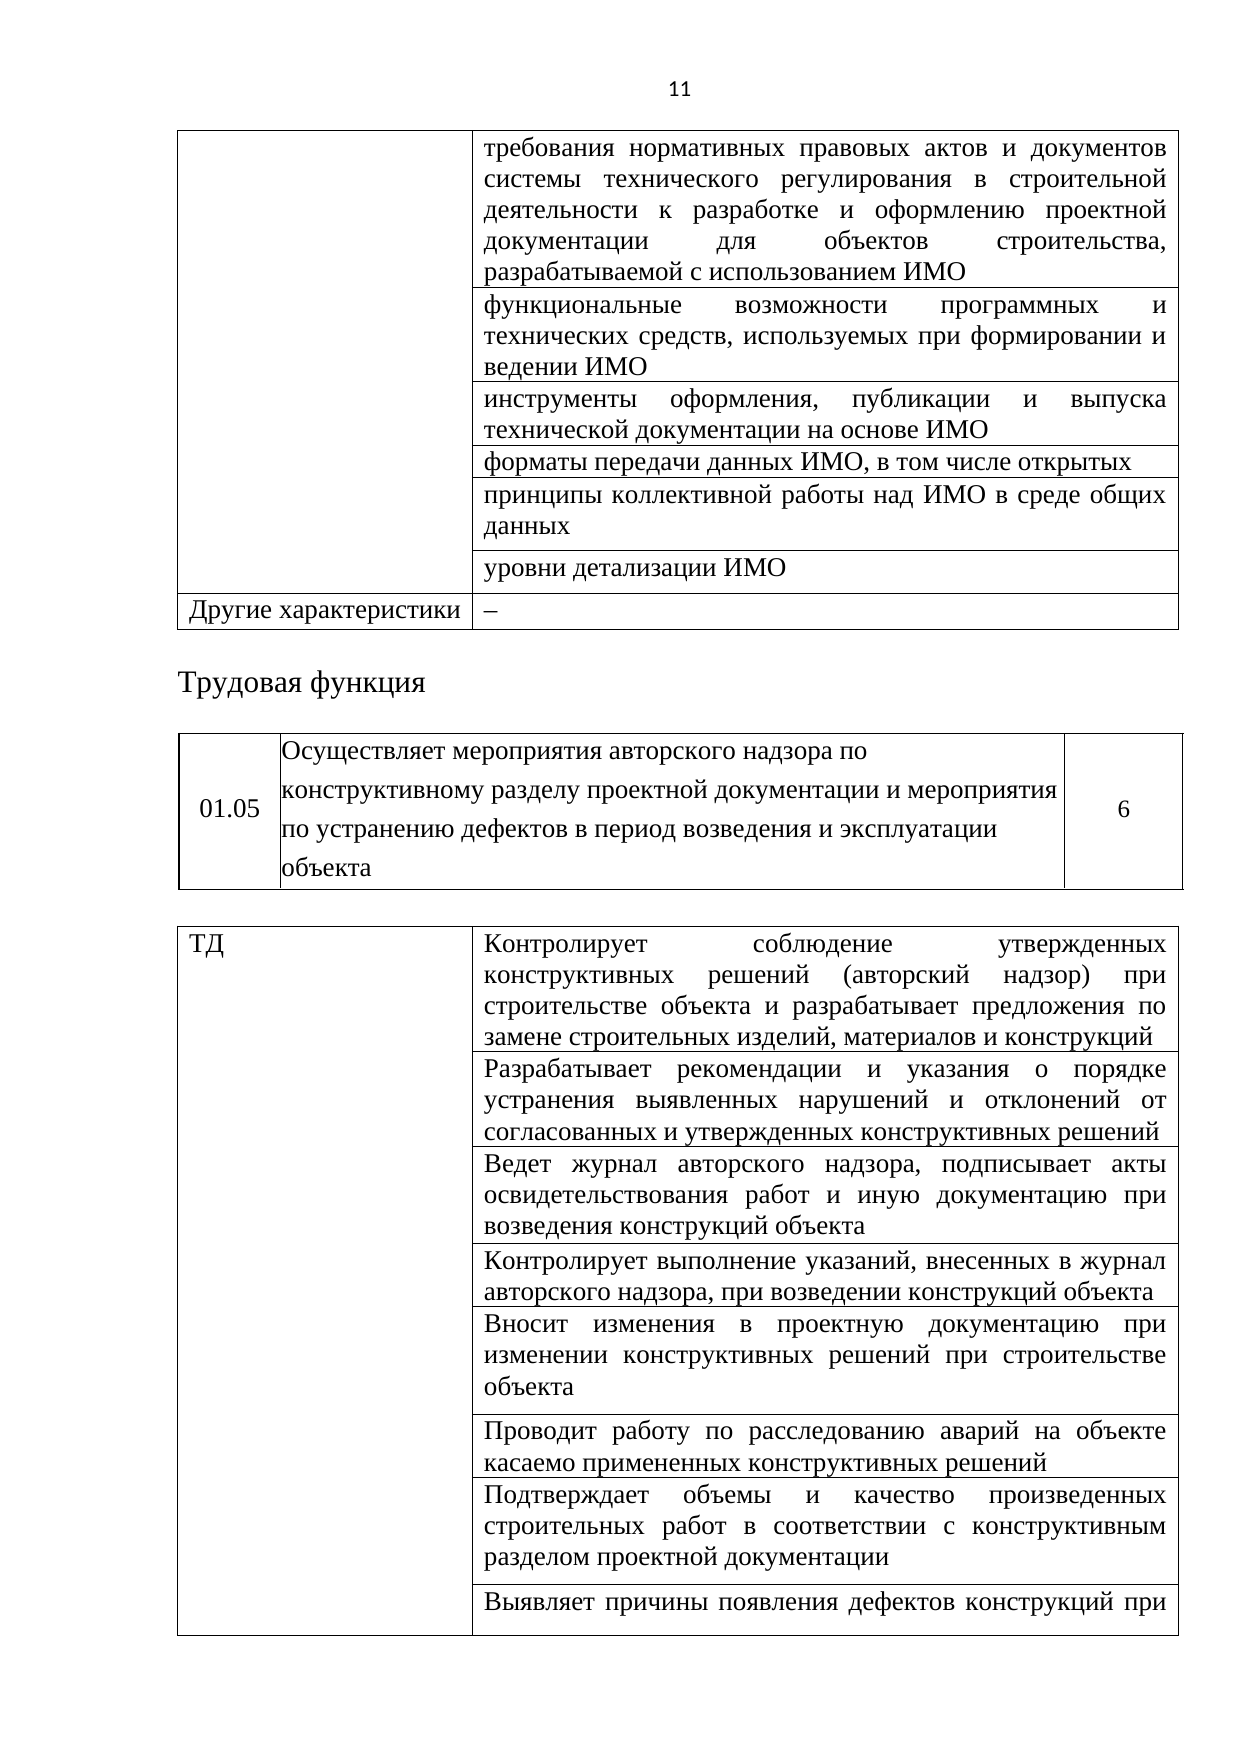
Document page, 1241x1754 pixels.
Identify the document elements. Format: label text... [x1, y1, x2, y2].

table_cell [473, 1585, 1178, 1635]
table_cell Контролирует выполнение указаний, внесенных в журнал авторского надзора, при возведении конструкций объекта [473, 1244, 1178, 1306]
table_cell требования нормативных правовых актов и документов системы технического регулирования в строительной деятельности к разработке и оформлению проектной документации для объектов строительства, разрабатываемой с использованием ИМО [473, 131, 1178, 287]
table_cell Проводит работу по расследованию аварий на объекте касаемо примененных конструктивных решений [473, 1415, 1178, 1477]
table_cell Разрабатывает рекомендации и указания о порядке устранения выявленных нарушений и отклонений от согласованных и утвержденных конструктивных решений [473, 1052, 1178, 1146]
table_cell функциональные возможности программных и технических средств, используемых при формировании и ведении ИМО [473, 288, 1178, 381]
table_cell Вносит изменения в проектную документацию при изменении конструктивных решений при строительстве объекта [473, 1307, 1178, 1413]
table_cell принципы коллективной работы над ИМО в среде общих данных [473, 478, 1178, 550]
table_header 6 [1065, 734, 1182, 888]
table_cell форматы передачи данных ИМО, в том числе открытых [473, 446, 1178, 477]
table_cell Подтверждает объемы и качество произведенных строительных работ в соответствии с конструктивным разделом проектной документации [473, 1478, 1178, 1584]
table_cell уровни детализации ИМО [473, 551, 1178, 593]
table_cell Другие характеристики [178, 594, 472, 628]
table_cell – [473, 594, 1178, 628]
table_header Контролирует соблюдение утвержденных конструктивных решений (авторский надзор) при строительстве объекта и разрабатывает предложения по замене строительных изделий, материалов и конструкций [473, 927, 1178, 1051]
text Трудовая функция [177, 663, 1181, 699]
table_header Осуществляет мероприятия авторского надзора по конструктивному разделу проектной документации и мероприятия по устранению дефектов в период возведения и эксплуатации объекта [281, 734, 1064, 888]
table_header ТД [178, 927, 472, 1635]
table_header 01.05 [180, 734, 280, 888]
table_cell Ведет журнал авторского надзора, подписывает акты освидетельствования работ и иную документацию при возведения конструкций объекта [473, 1147, 1178, 1243]
table_cell инструменты оформления, публикации и выпуска технической документации на основе ИМО [473, 382, 1178, 444]
